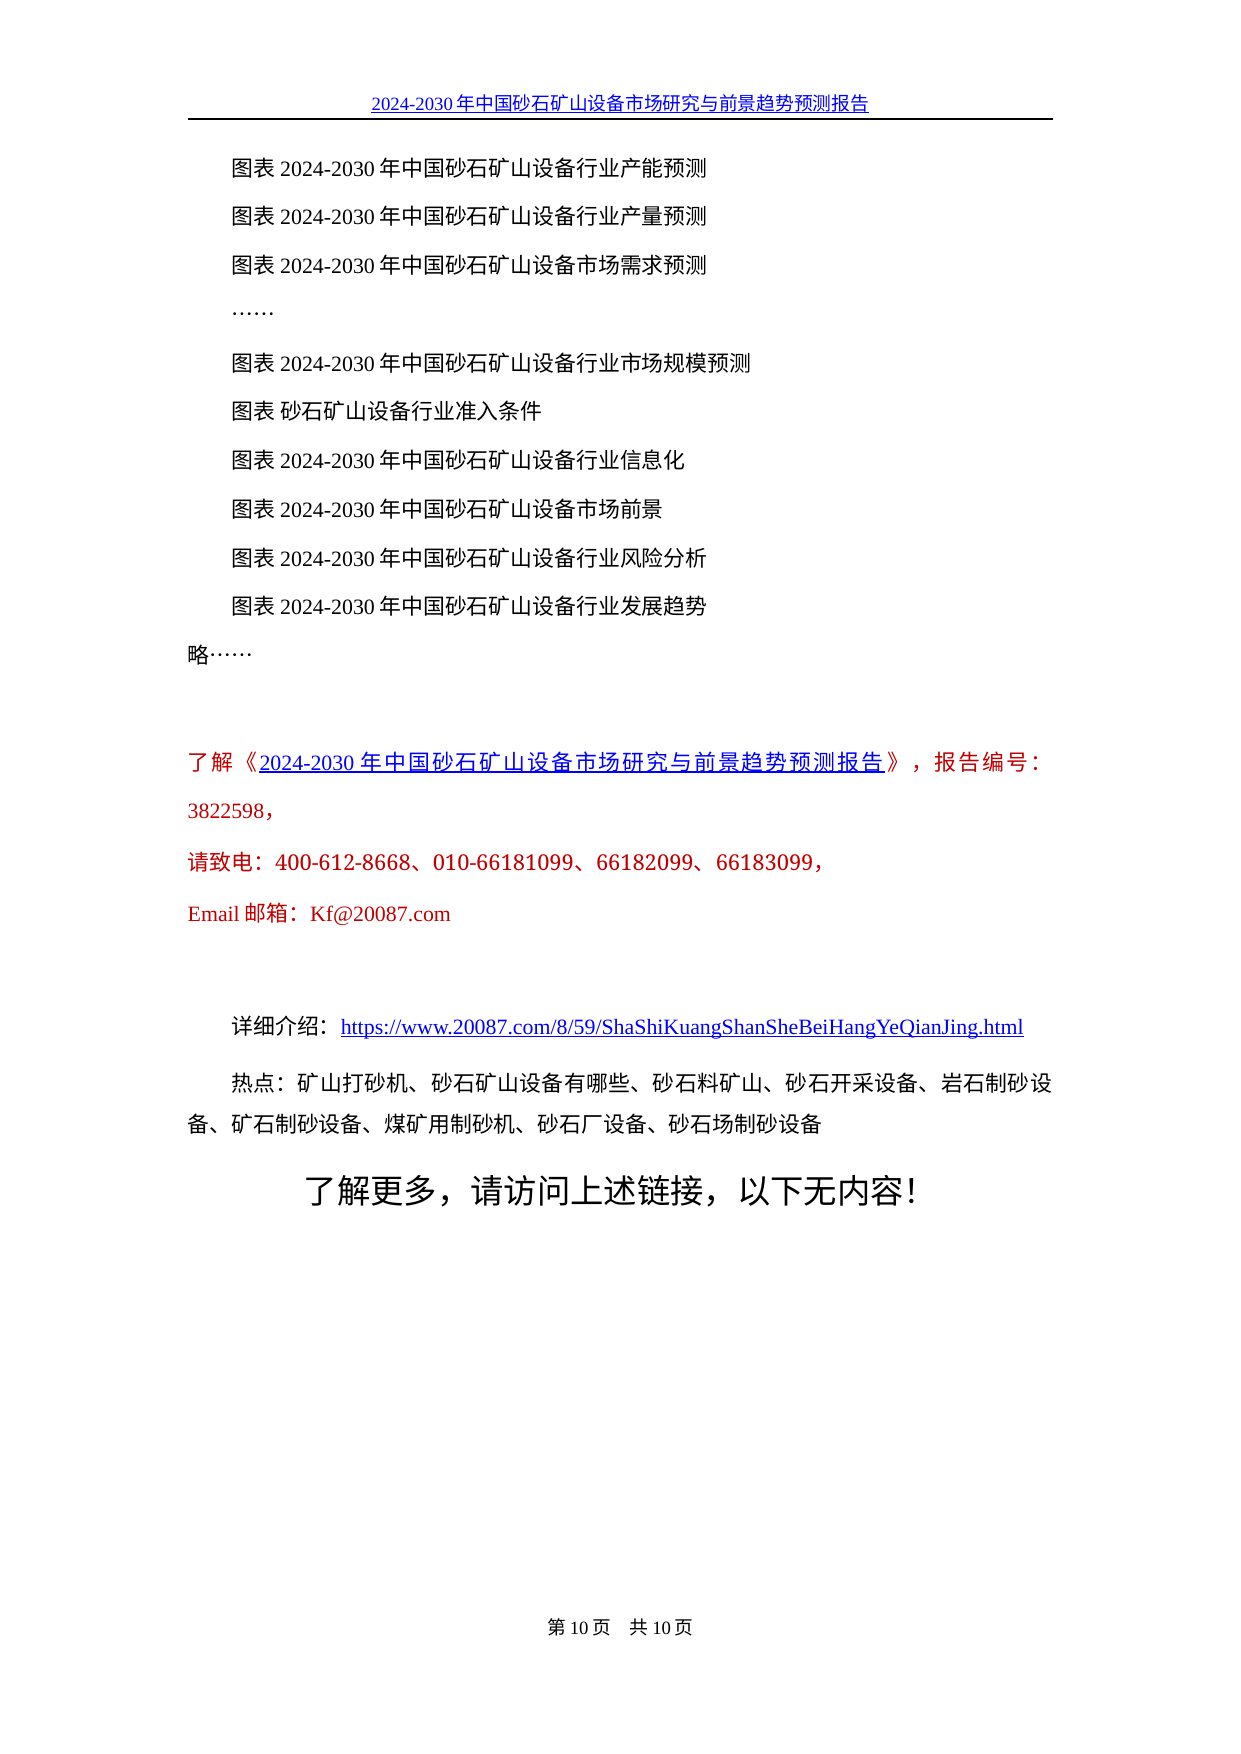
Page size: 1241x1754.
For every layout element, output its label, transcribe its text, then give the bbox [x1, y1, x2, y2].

text 请致电：400-612-8668、010-66181099、66182099、66183099， [187, 844, 1053, 877]
text Email邮箱：Kf@20087.com [187, 896, 1053, 928]
text 详细介绍：https://www.20087.com/8/59/ShaShiKuangShanSheBeiHangYeQianJing.html [187, 1009, 1053, 1041]
title 了解更多，请访问上述链接，以下无内容！ [187, 1156, 1053, 1221]
text 了解《2024-2030年中国砂石矿山设备市场研究与前景趋势预测报告》，报告编号：3822598， [187, 744, 1053, 825]
text 热点：矿山打砂机、砂石矿山设备有哪些、砂石料矿山、砂石开采设备、岩石制砂设备、矿石制砂设备、煤矿用制砂机、砂石厂设备、砂石场制砂设备 [187, 1066, 1053, 1139]
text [187, 150, 1053, 670]
